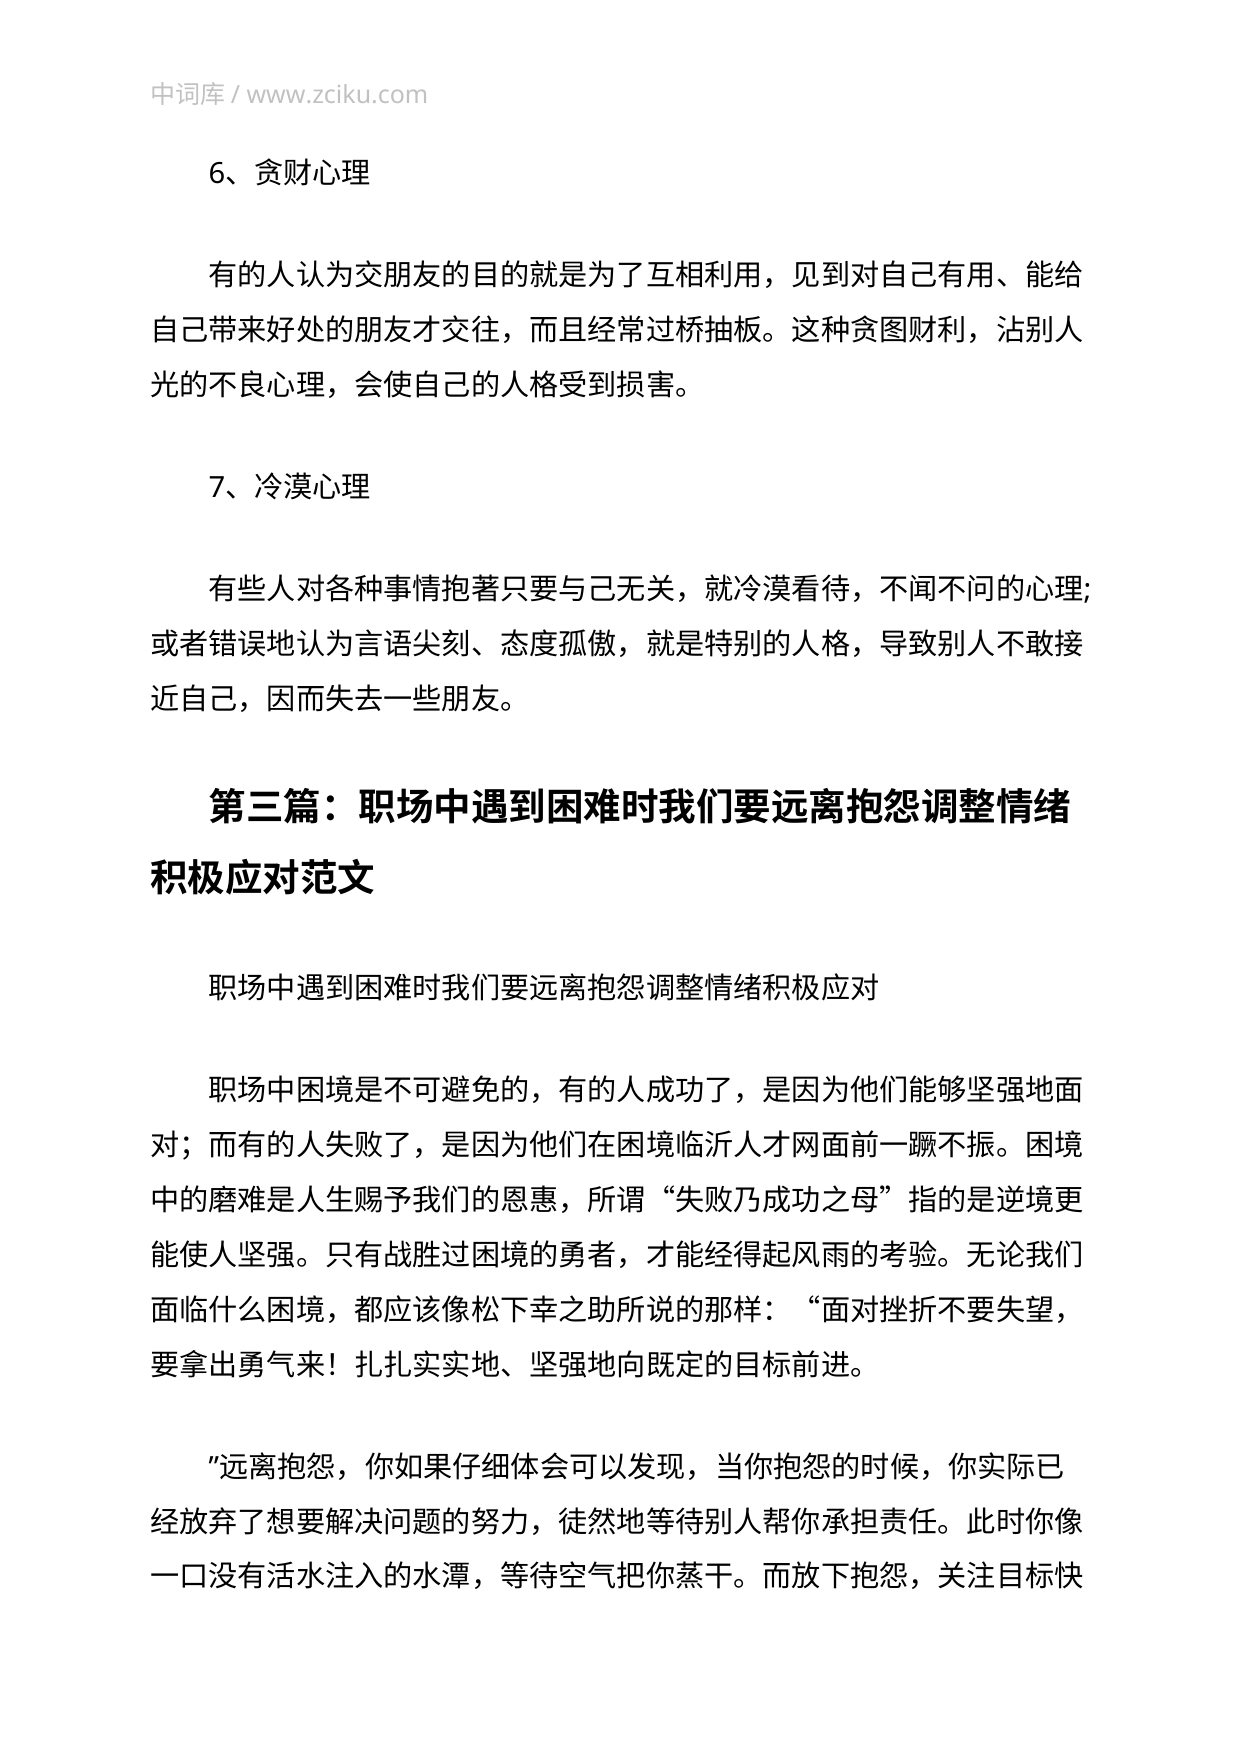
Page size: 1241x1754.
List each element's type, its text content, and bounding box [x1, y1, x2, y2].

text 第三篇：职场中遇到困难时我们要远离抱怨调整情绪积极应对范文 [150, 777, 1090, 902]
text 有些人对各种事情抱著只要与己无关，就冷漠看待，不闻不问的心理;或者错误地认为言语尖刻、态度孤傲，就是特别的人格，导致别人不敢接近自己，因而失去一些朋友。 [150, 566, 1090, 718]
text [150, 1443, 1090, 1595]
text 职场中遇到困难时我们要远离抱怨调整情绪积极应对 [150, 965, 1090, 1007]
text 6、贪财心理 [150, 150, 1090, 192]
text 有的人认为交朋友的目的就是为了互相利用，见到对自己有用、能给自己带来好处的朋友才交往，而且经常过桥抽板。这种贪图财利，沾别人光的不良心理，会使自己的人格受到损害。 [150, 252, 1090, 404]
text 7、冷漠心理 [150, 463, 1090, 506]
text 职场中困境是不可避免的，有的人成功了，是因为他们能够坚强地面对；而有的人失败了，是因为他们在困境临沂人才网面前一蹶不振。困境中的磨难是人生赐予我们的恩惠，所谓“失败乃成功之母”指的是逆境更能使人坚强。只有战胜过困境的勇者，才能经得起风雨的考验。无论我们面临什么困境，都应该像松下幸之助所说的那样：“面对挫折不要失望，要拿出勇气来！扎扎实实地、坚强地向既定的目标前进。 [150, 1067, 1090, 1384]
